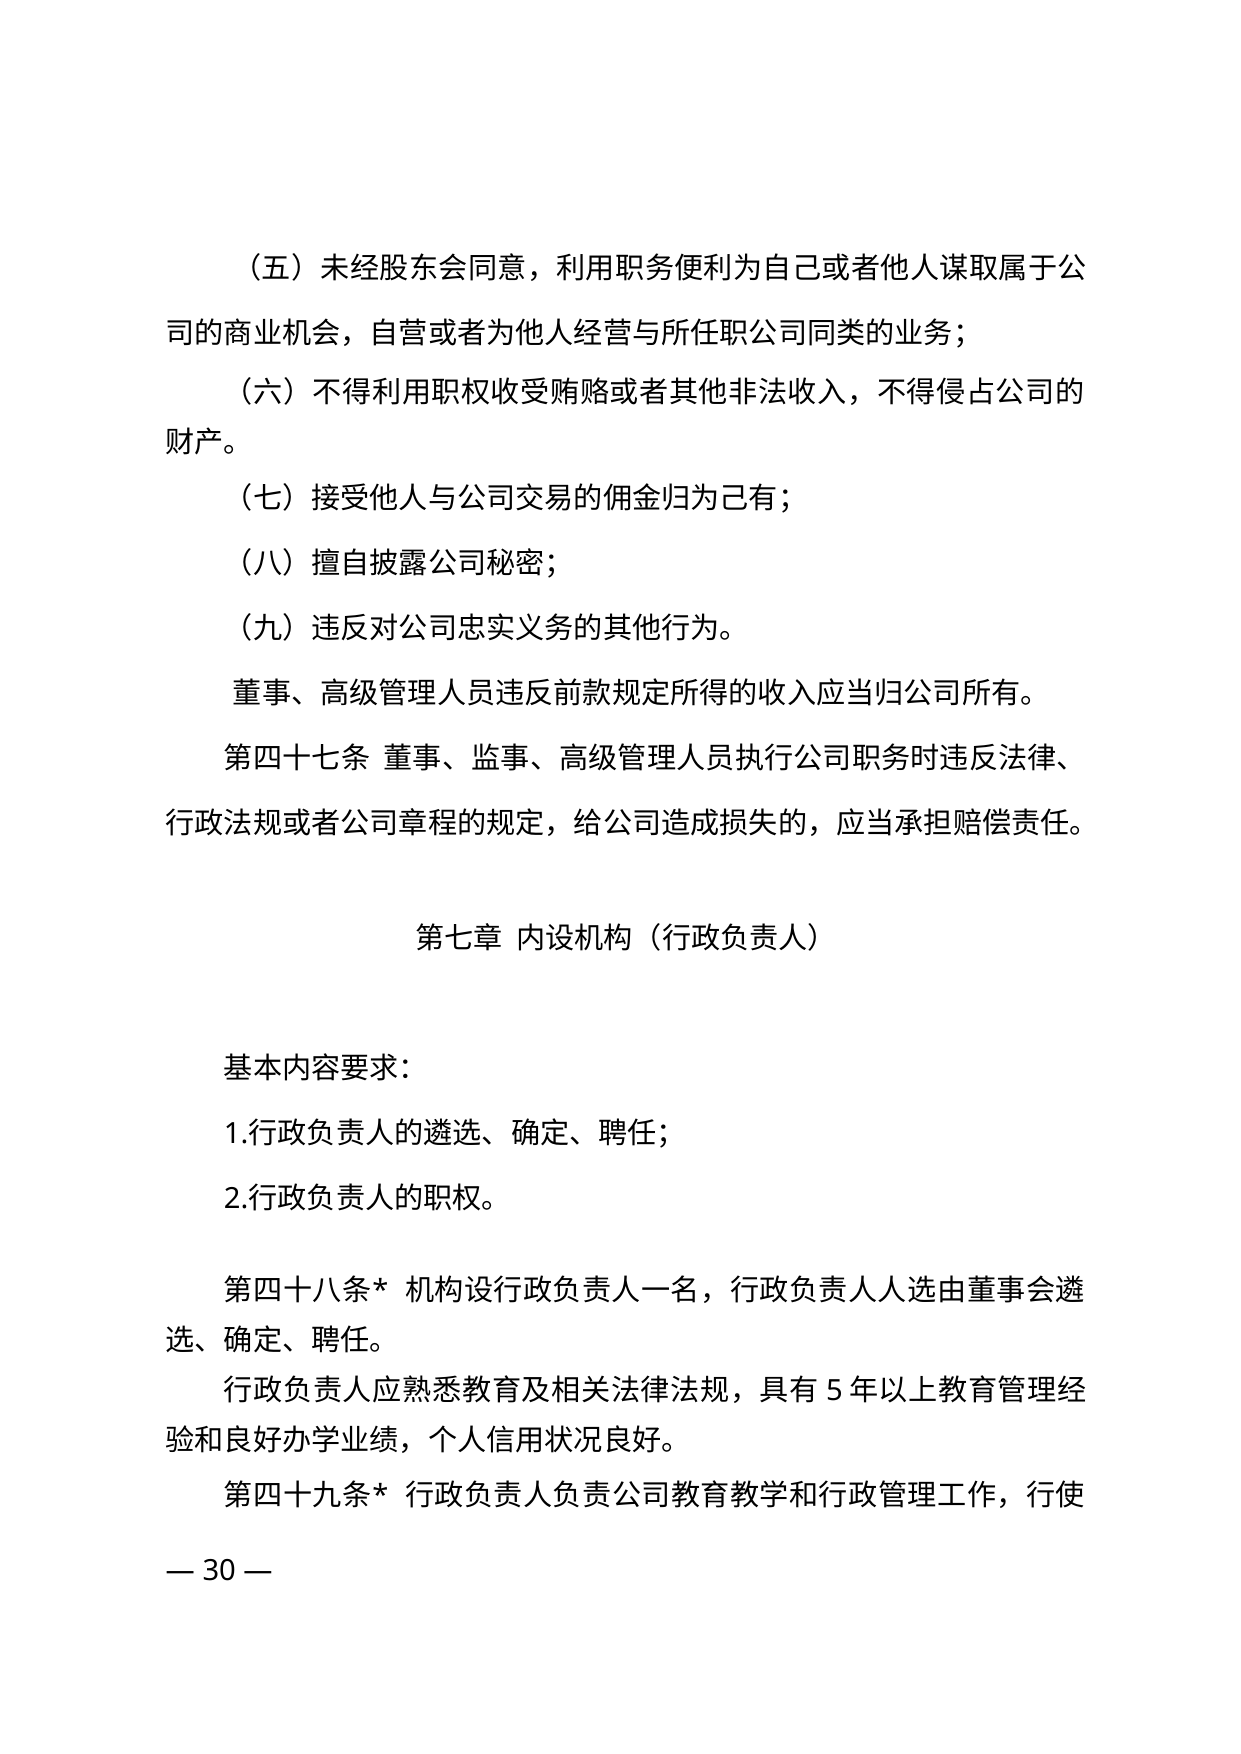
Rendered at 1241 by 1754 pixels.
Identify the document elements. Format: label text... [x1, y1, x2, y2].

text （九）违反对公司忠实义务的其他行为。 [165, 593, 1087, 658]
text 基本内容要求： [165, 1033, 1087, 1098]
text 行政负责人应熟悉教育及相关法律法规，具有5年以上教育管理经验和良好办学业绩，个人信用状况良好。 [165, 1360, 1087, 1460]
text 第四十七条 董事、监事、高级管理人员执行公司职务时违反法律、行政法规或者公司章程的规定，给公司造成损失的，应当承担赔偿责任。 [165, 723, 1087, 853]
text 2.行政负责人的职权。 [165, 1163, 1087, 1228]
text （六）不得利用职权收受贿赂或者其他非法收入，不得侵占公司的财产。 [165, 363, 1087, 463]
text （七）接受他人与公司交易的佣金归为己有； [165, 463, 1087, 528]
text 第四十八条* 机构设行政负责人一名，行政负责人人选由董事会遴选、确定、聘任。 [165, 1260, 1087, 1360]
text （八）擅自披露公司秘密； [165, 528, 1087, 593]
text （五）未经股东会同意，利用职务便利为自己或者他人谋取属于公司的商业机会，自营或者为他人经营与所任职公司同类的业务； [165, 233, 1087, 363]
text 1.行政负责人的遴选、确定、聘任； [165, 1098, 1087, 1163]
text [165, 1460, 1087, 1525]
subtitle 第七章 内设机构（行政负责人） [165, 903, 1087, 968]
text 董事、高级管理人员违反前款规定所得的收入应当归公司所有。 [165, 658, 1087, 723]
